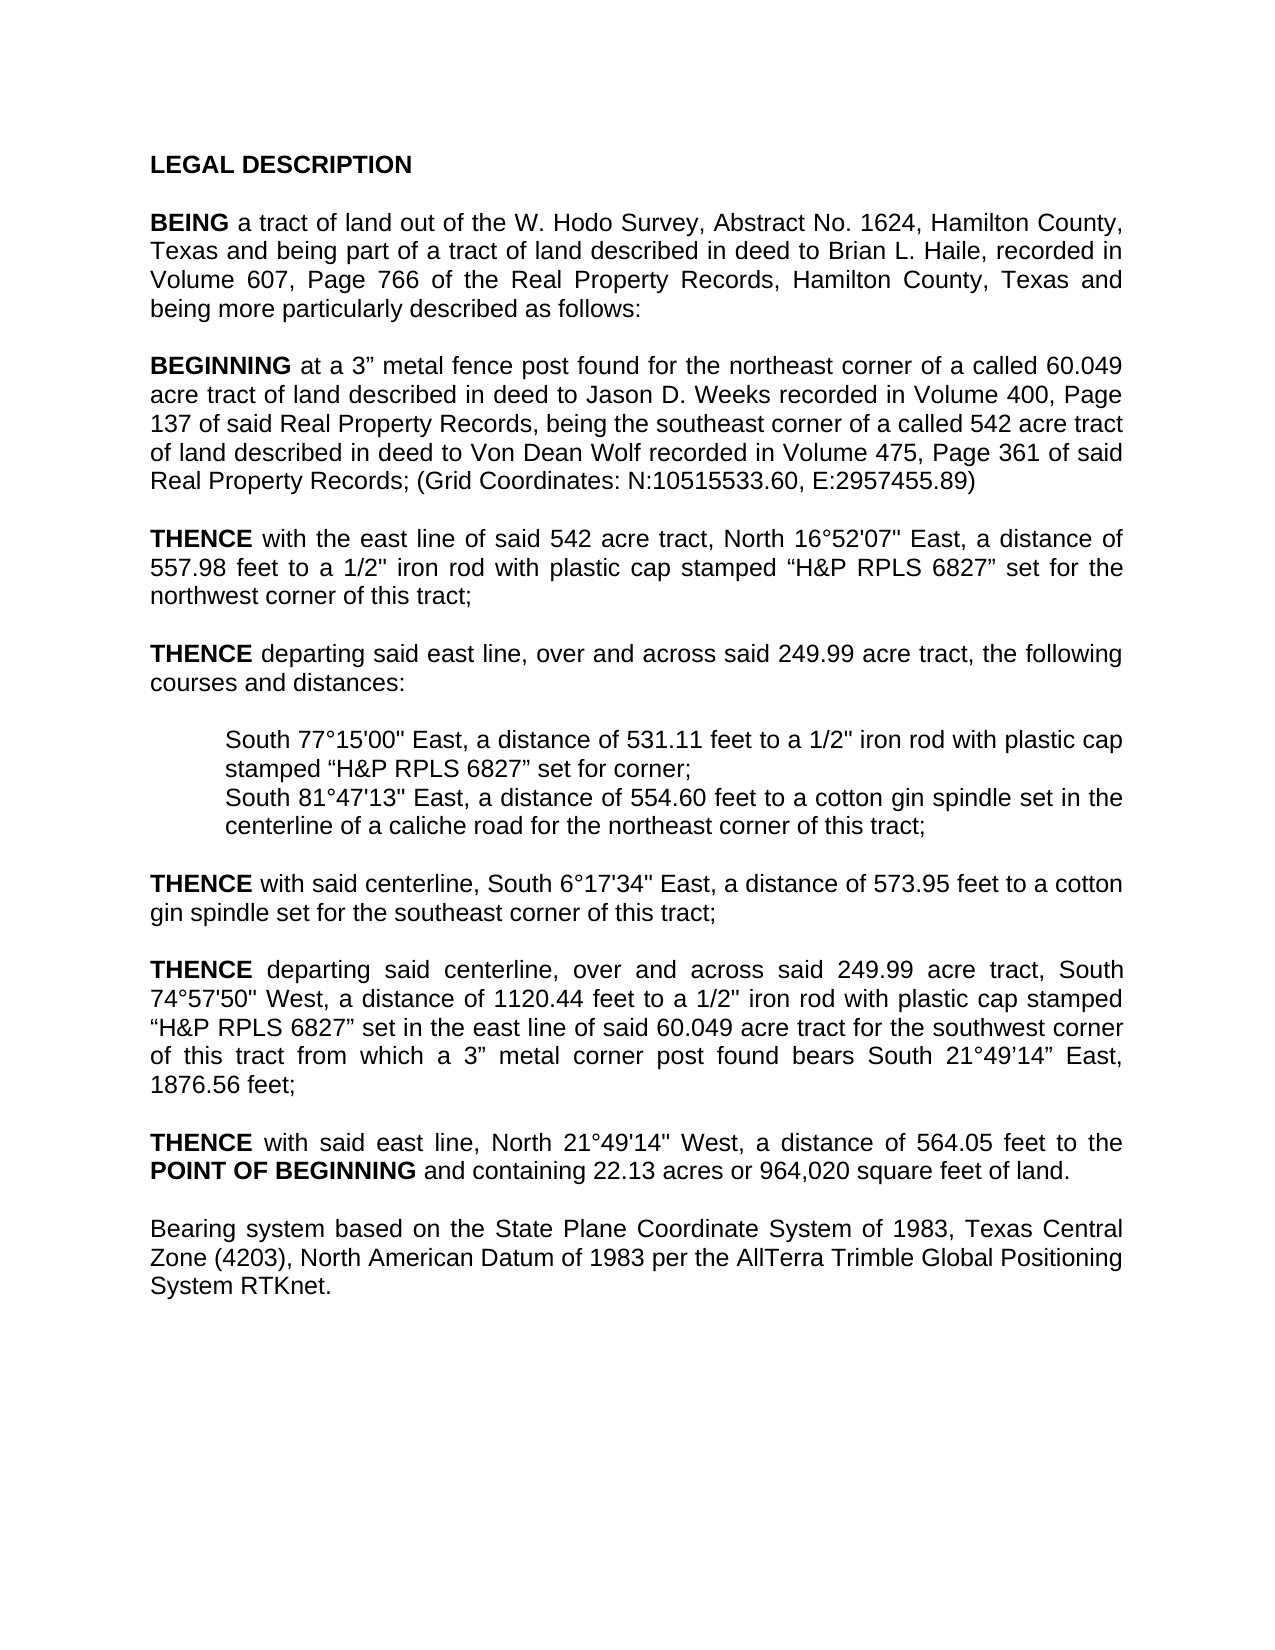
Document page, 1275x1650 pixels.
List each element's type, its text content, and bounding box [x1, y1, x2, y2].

text BEING a tract of land out of the W. Hodo Survey, Abstract No. 1624, Hamilton County, Texas and being part of a tract of land described in deed to Brian L. Haile, recorded in Volume 607, Page 766 of the Real Property Records, Hamilton County, Texas and being more particularly described as follows: [150, 207, 1125, 322]
text THENCE with said east line, North 21°49'14" West, a distance of 564.05 feet to the POINT OF BEGINNING and containing 22.13 acres or 964,020 square feet of land. [150, 1127, 1125, 1185]
text LEGAL DESCRIPTION [150, 150, 1125, 179]
text South 77°15'00" East, a distance of 531.11 feet to a 1/2" iron rod with plastic cap stamped “H&P RPLS 6827” set for corner; [225, 725, 1125, 782]
text THENCE departing said east line, over and across said 249.99 acre tract, the following courses and distances: [150, 639, 1125, 696]
text THENCE with said centerline, South 6°17'34" East, a distance of 573.95 feet to a cotton gin spindle set for the southeast corner of this tract; [150, 869, 1125, 926]
text South 81°47'13" East, a distance of 554.60 feet to a cotton gin spindle set in the centerline of a caliche road for the northeast corner of this tract; [225, 782, 1125, 840]
text Bearing system based on the State Plane Coordinate System of 1983, Texas Central Zone (4203), North American Datum of 1983 per the AllTerra Trimble Global Positioning System RTKnet. [150, 1214, 1125, 1300]
text THENCE departing said centerline, over and across said 249.99 acre tract, South 74°57'50" West, a distance of 1120.44 feet to a 1/2" iron rod with plastic cap stamped “H&P RPLS 6827” set in the east line of said 60.049 acre tract for the southwest corner of this tract from which a 3” metal corner post found bears South 21°49’14” East, 1876.56 feet; [150, 955, 1125, 1099]
text BEGINNING at a 3” metal fence post found for the northeast corner of a called 60.049 acre tract of land described in deed to Jason D. Weeks recorded in Volume 400, Page 137 of said Real Property Records, being the southeast corner of a called 542 acre tract of land described in deed to Von Dean Wolf recorded in Volume 475, Page 361 of said Real Property Records; (Grid Coordinates: N:10515533.60, E:2957455.89) [150, 351, 1125, 495]
text THENCE with the east line of said 542 acre tract, North 16°52'07" East, a distance of 557.98 feet to a 1/2" iron rod with plastic cap stamped “H&P RPLS 6827” set for the northwest corner of this tract; [150, 524, 1125, 610]
